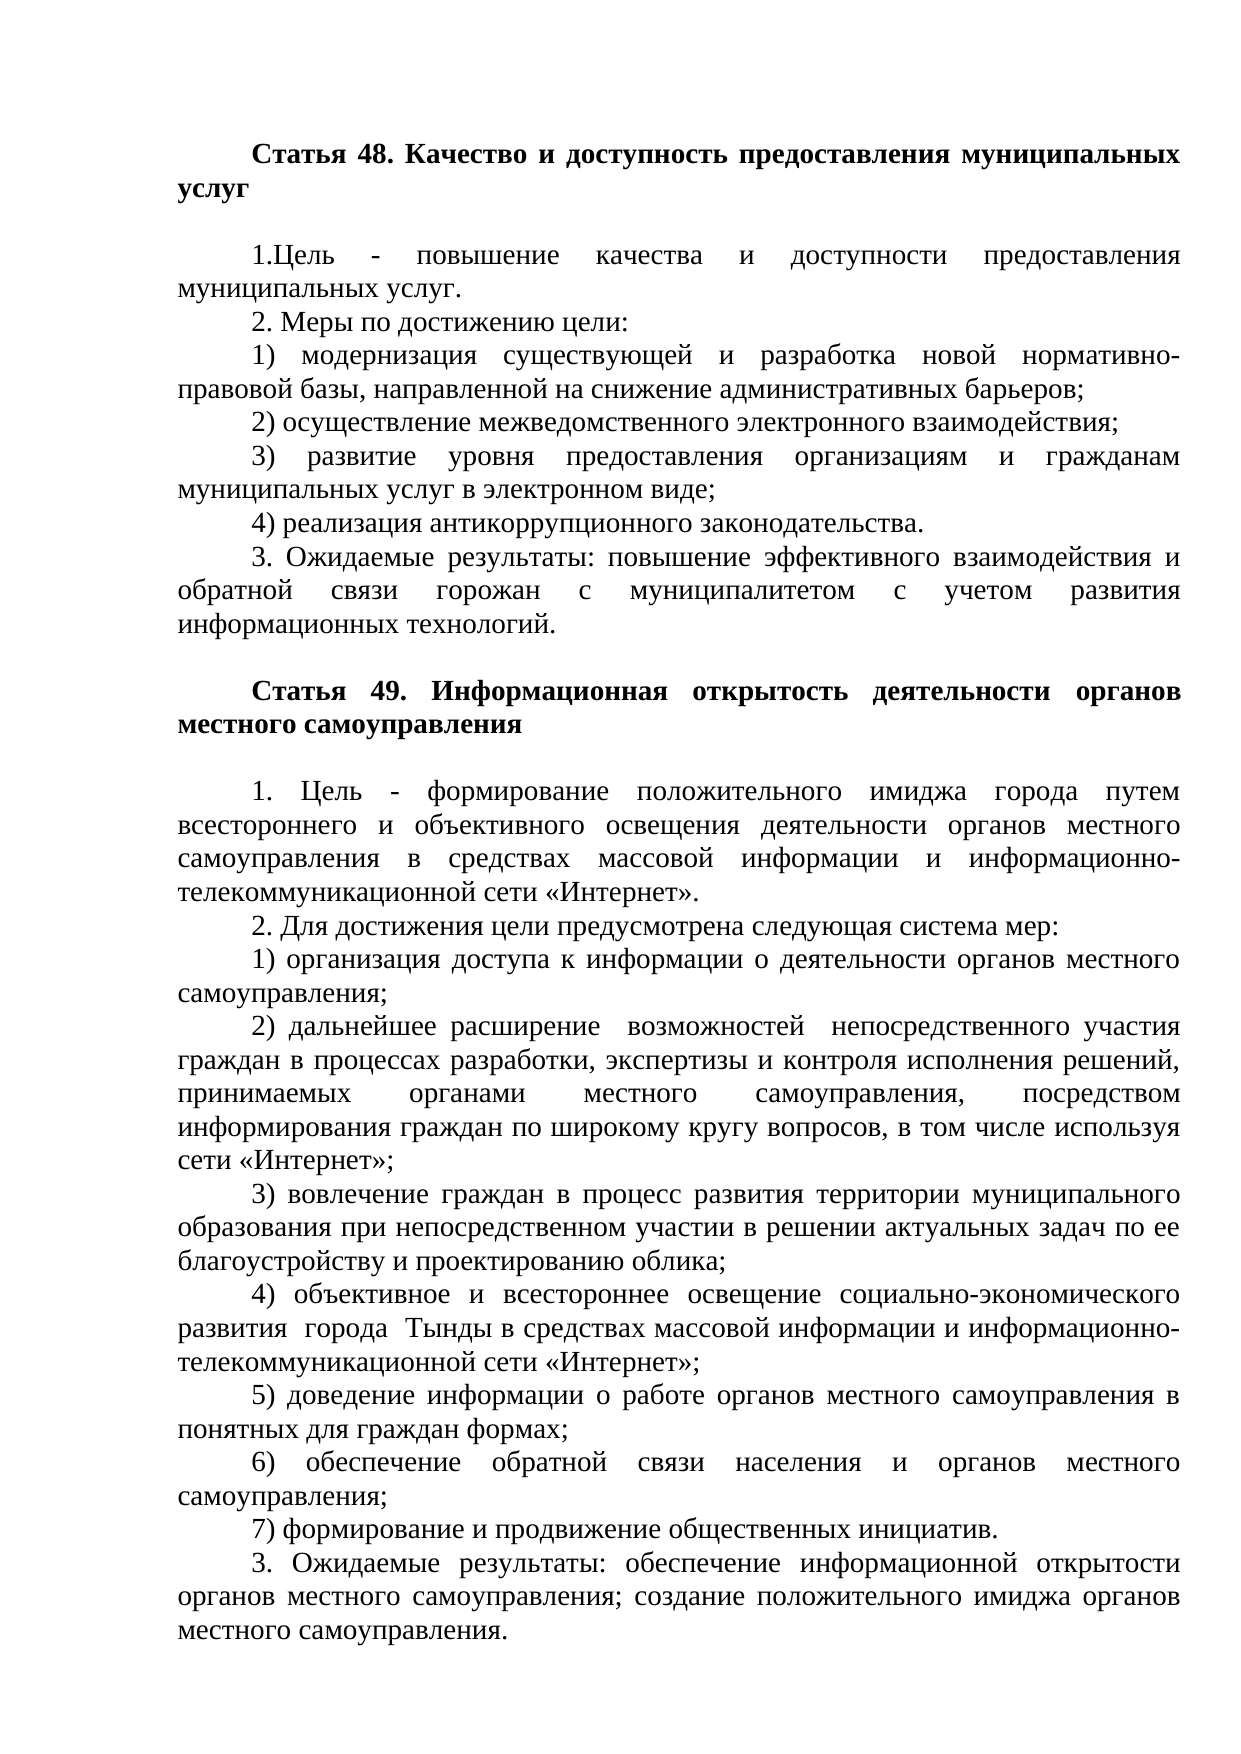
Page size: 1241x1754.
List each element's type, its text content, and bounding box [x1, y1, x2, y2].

text 3) вовлечение граждан в процесс развития территории муниципального образования при непосредственном участии в решении актуальных задач по ее благоустройству и проектированию облика; [177, 1176, 1181, 1277]
text 1. Цель - формирование положительного имиджа города путем всестороннего и объективного освещения деятельности органов местного самоуправления в средствах массовой информации и информационно-телекоммуникационной сети «Интернет». [177, 773, 1181, 908]
text 4) реализация антикоррупционного законодательства. [177, 505, 1181, 539]
text 2) дальнейшее расширение возможностей непосредственного участия граждан в процессах разработки, экспертизы и контроля исполнения решений, принимаемых органами местного самоуправления, посредством информирования граждан по широкому кругу вопросов, в том числе используя сети «Интернет»; [177, 1008, 1181, 1176]
text 1) организация доступа к информации о деятельности органов местного самоуправления; [177, 941, 1181, 1008]
text 1.Цель - повышение качества и доступности предоставления муниципальных услуг. [177, 237, 1181, 304]
text 7) формирование и продвижение общественных инициатив. [177, 1511, 1181, 1545]
text 4) объективное и всестороннее освещение социально-экономического развития города Тынды в средствах массовой информации и информационно-телекоммуникационной сети «Интернет»; [177, 1277, 1181, 1377]
text 6) обеспечение обратной связи населения и органов местного самоуправления; [177, 1444, 1181, 1511]
text 2. Для достижения цели предусмотрена следующая система мер: [177, 908, 1181, 941]
text 3) развитие уровня предоставления организациям и гражданам муниципальных услуг в электронном виде; [177, 438, 1181, 505]
subtitle Статья 48. Качество и доступность предоставления муниципальных услуг [177, 136, 1181, 203]
text 2) осуществление межведомственного электронного взаимодействия; [177, 404, 1181, 438]
text 1) модернизация существующей и разработка новой нормативно-правовой базы, направленной на снижение административных барьеров; [177, 337, 1181, 404]
text 2. Меры по достижению цели: [177, 304, 1181, 337]
text 3. Ожидаемые результаты: повышение эффективного взаимодействия и обратной связи горожан с муниципалитетом с учетом развития информационных технологий. [177, 539, 1181, 639]
text 5) доведение информации о работе органов местного самоуправления в понятных для граждан формах; [177, 1377, 1181, 1444]
subtitle Статья 49. Информационная открытость деятельности органов местного самоуправления [177, 673, 1181, 740]
text 3. Ожидаемые результаты: обеспечение информационной открытости органов местного самоуправления; создание положительного имиджа органов местного самоуправления. [177, 1545, 1181, 1646]
